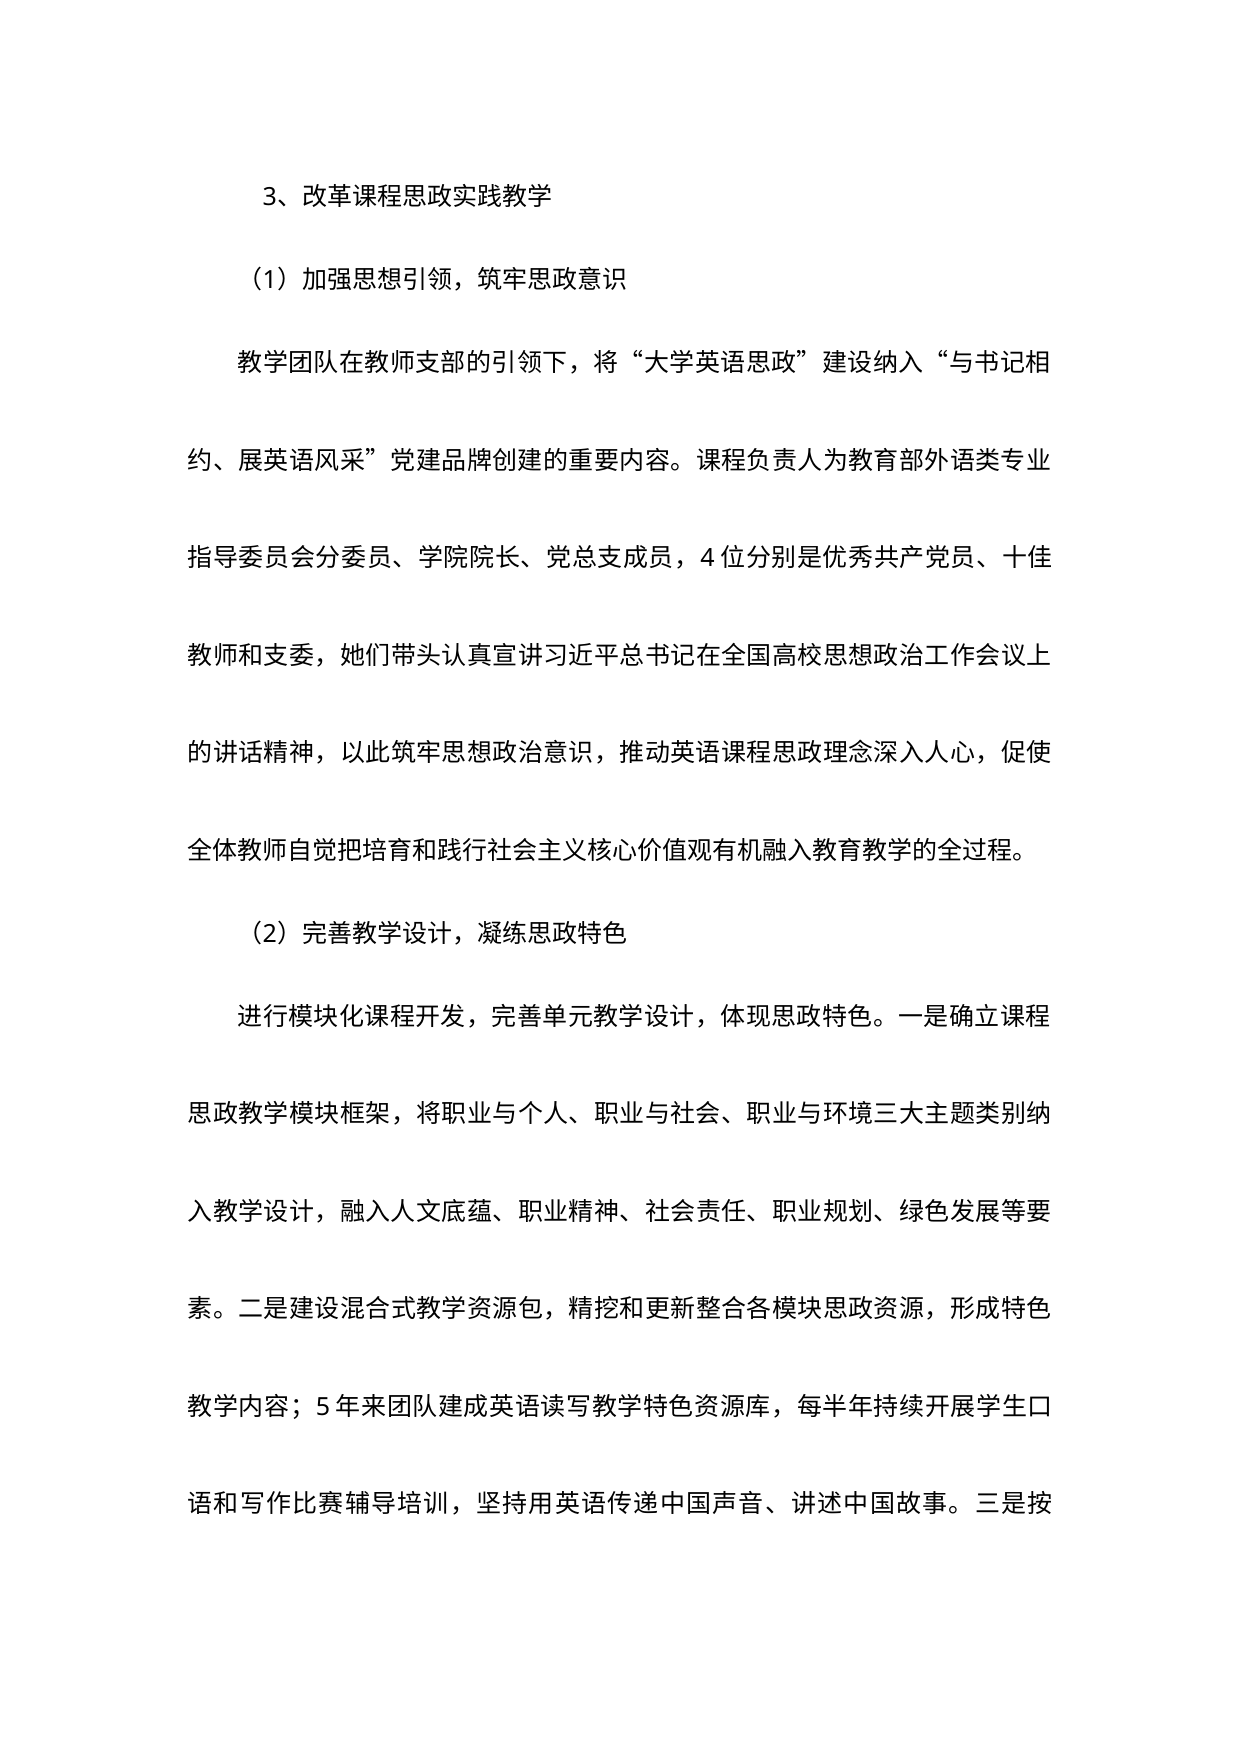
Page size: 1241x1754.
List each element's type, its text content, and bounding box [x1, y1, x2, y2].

text 3、改革课程思政实践教学 [187, 162, 1053, 227]
text （1）加强思想引领，筑牢思政意识 [187, 245, 1053, 310]
text 教学团队在教师支部的引领下，将“大学英语思政”建设纳入“与书记相约、展英语风采”党建品牌创建的重要内容。课程负责人为教育部外语类专业指导委员会分委员、学院院长、党总支成员，4位分别是优秀共产党员、十佳教师和支委，她们带头认真宣讲习近平总书记在全国高校思想政治工作会议上的讲话精神，以此筑牢思想政治意识，推动英语课程思政理念深入人心，促使全体教师自觉把培育和践行社会主义核心价值观有机融入教育教学的全过程。 [187, 328, 1053, 881]
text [187, 982, 1053, 1534]
text （2）完善教学设计，凝练思政特色 [187, 899, 1053, 964]
